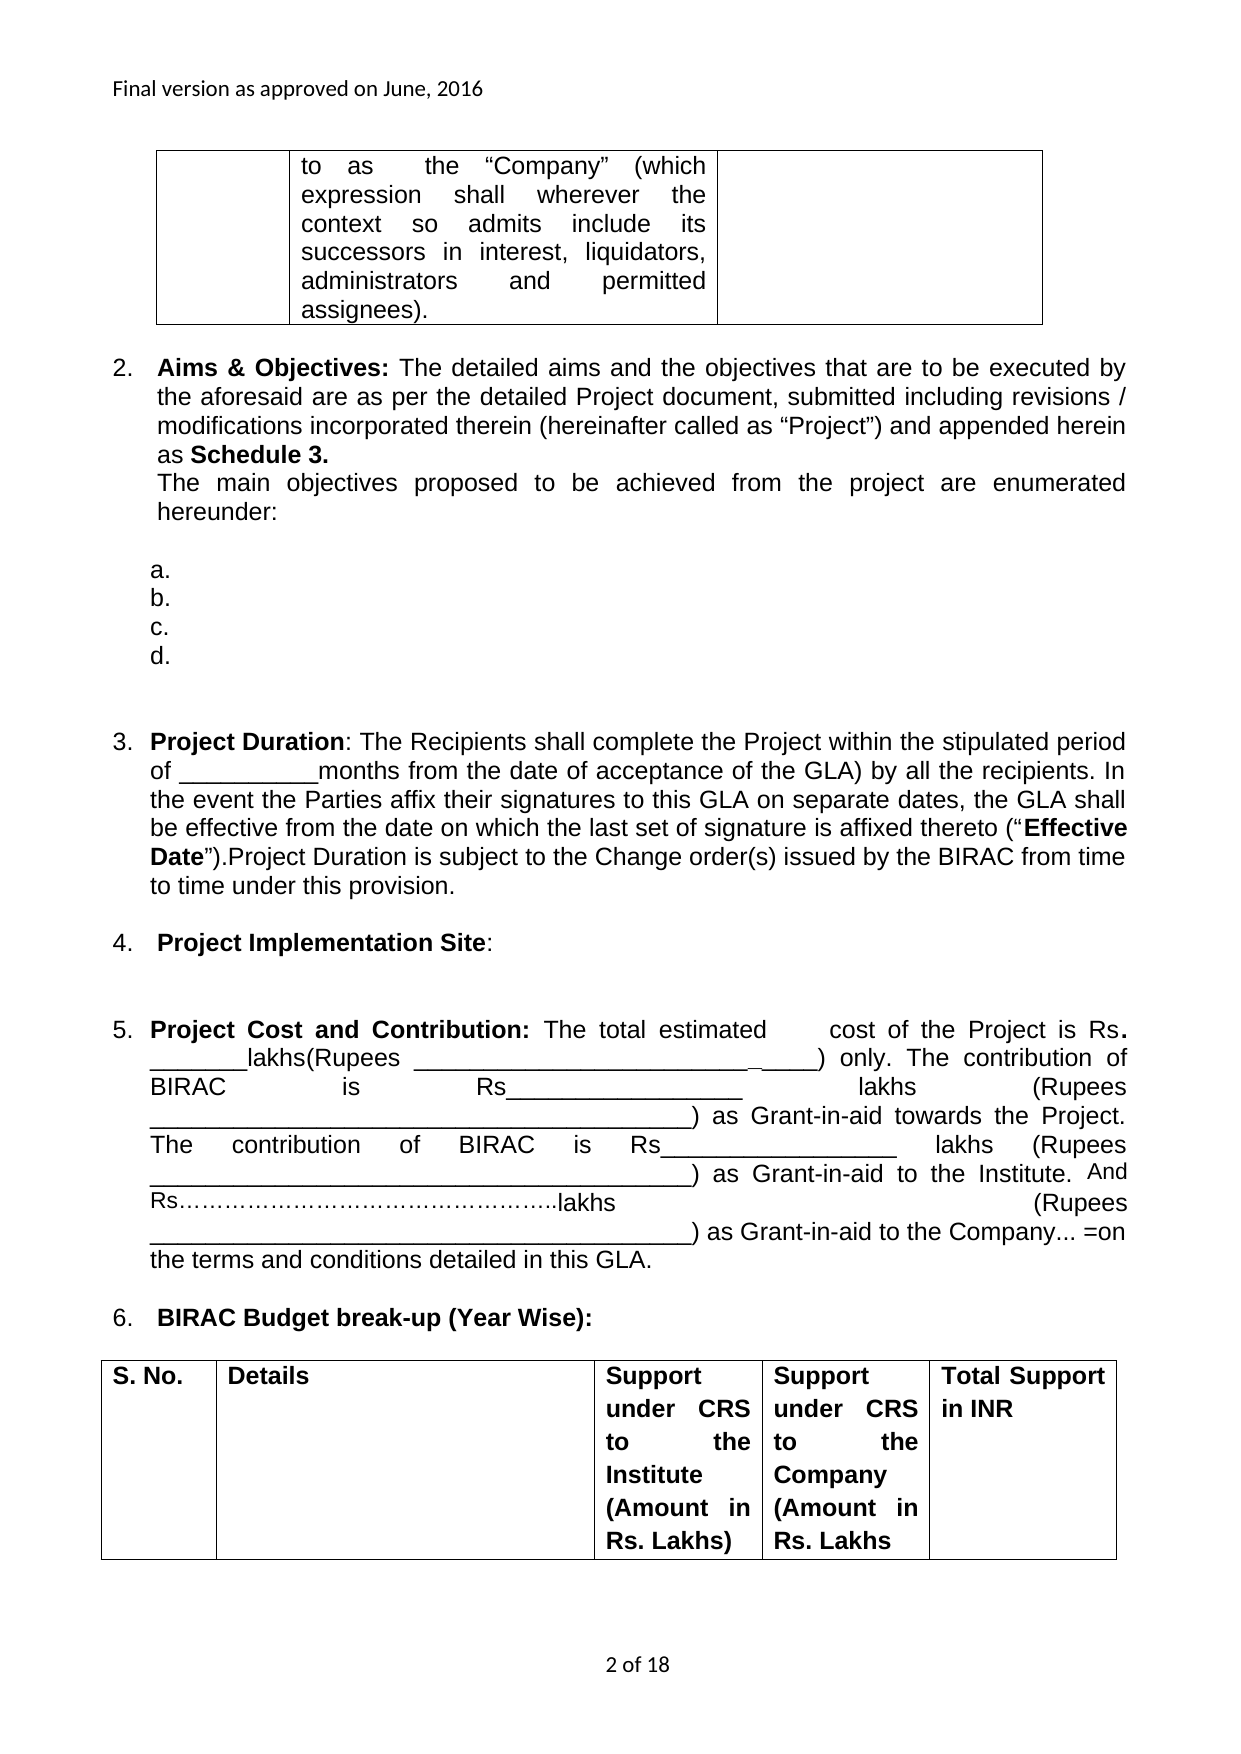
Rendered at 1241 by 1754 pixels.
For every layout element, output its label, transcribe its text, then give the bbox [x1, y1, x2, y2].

table_header Details [217, 1361, 594, 1559]
table_header Support under CRS to the Institute (Amount in Rs. Lakhs) [595, 1361, 762, 1559]
list a. [150, 554, 1128, 583]
list Aims & Objectives: The detailed aims and the objectives that are to be executed by the aforesaid are as per the detailed Project document, submitted including revisions / modifications incorporated therein (hereinafter called as “Project”) and appended herein as Schedule 3. [112, 353, 1128, 468]
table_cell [290, 151, 717, 323]
table_cell [157, 151, 289, 323]
list The main objectives proposed to be achieved from the project are enumerated hereunder: [157, 468, 1128, 526]
table_cell [718, 151, 1042, 323]
list BIRAC Budget break-up (Year Wise): [112, 1303, 1128, 1331]
table_header S. No. [102, 1361, 216, 1559]
table_header Total Support in INR [930, 1361, 1116, 1559]
list Project Cost and Contribution: The total estimated cost of the Project is Rs. _______lakhs(Rupees _____________________________) only. The contribution of BIRAC is Rs_________________ lakhs (Rupees _______________________________________) as Grant-in-aid towards the Project. The contribution of BIRAC is Rs_________________ lakhs (Rupees _______________________________________) as Grant-in-aid to the Institute. And Rs…………………………………………..lakhs (Rupees _______________________________________) as Grant-in-aid to the Company... =on the terms and conditions detailed in this GLA. [112, 1014, 1128, 1274]
table_header Support under CRS to the Company (Amount in Rs. Lakhs [763, 1361, 929, 1559]
list d. [150, 641, 1128, 669]
list c. [150, 612, 1128, 641]
list b. [150, 583, 1128, 612]
list Project Duration: The Recipients shall complete the Project within the stipulated period of __________months from the date of acceptance of the GLA) by all the recipients. In the event the Parties affix their signatures to this GLA on separate dates, the GLA shall be effective from the date on which the last set of signature is affixed thereto (“Effective Date”).Project Duration is subject to the Change order(s) issued by the BIRAC from time to time under this provision. [112, 727, 1128, 899]
list Project Implementation Site: [112, 928, 1128, 957]
